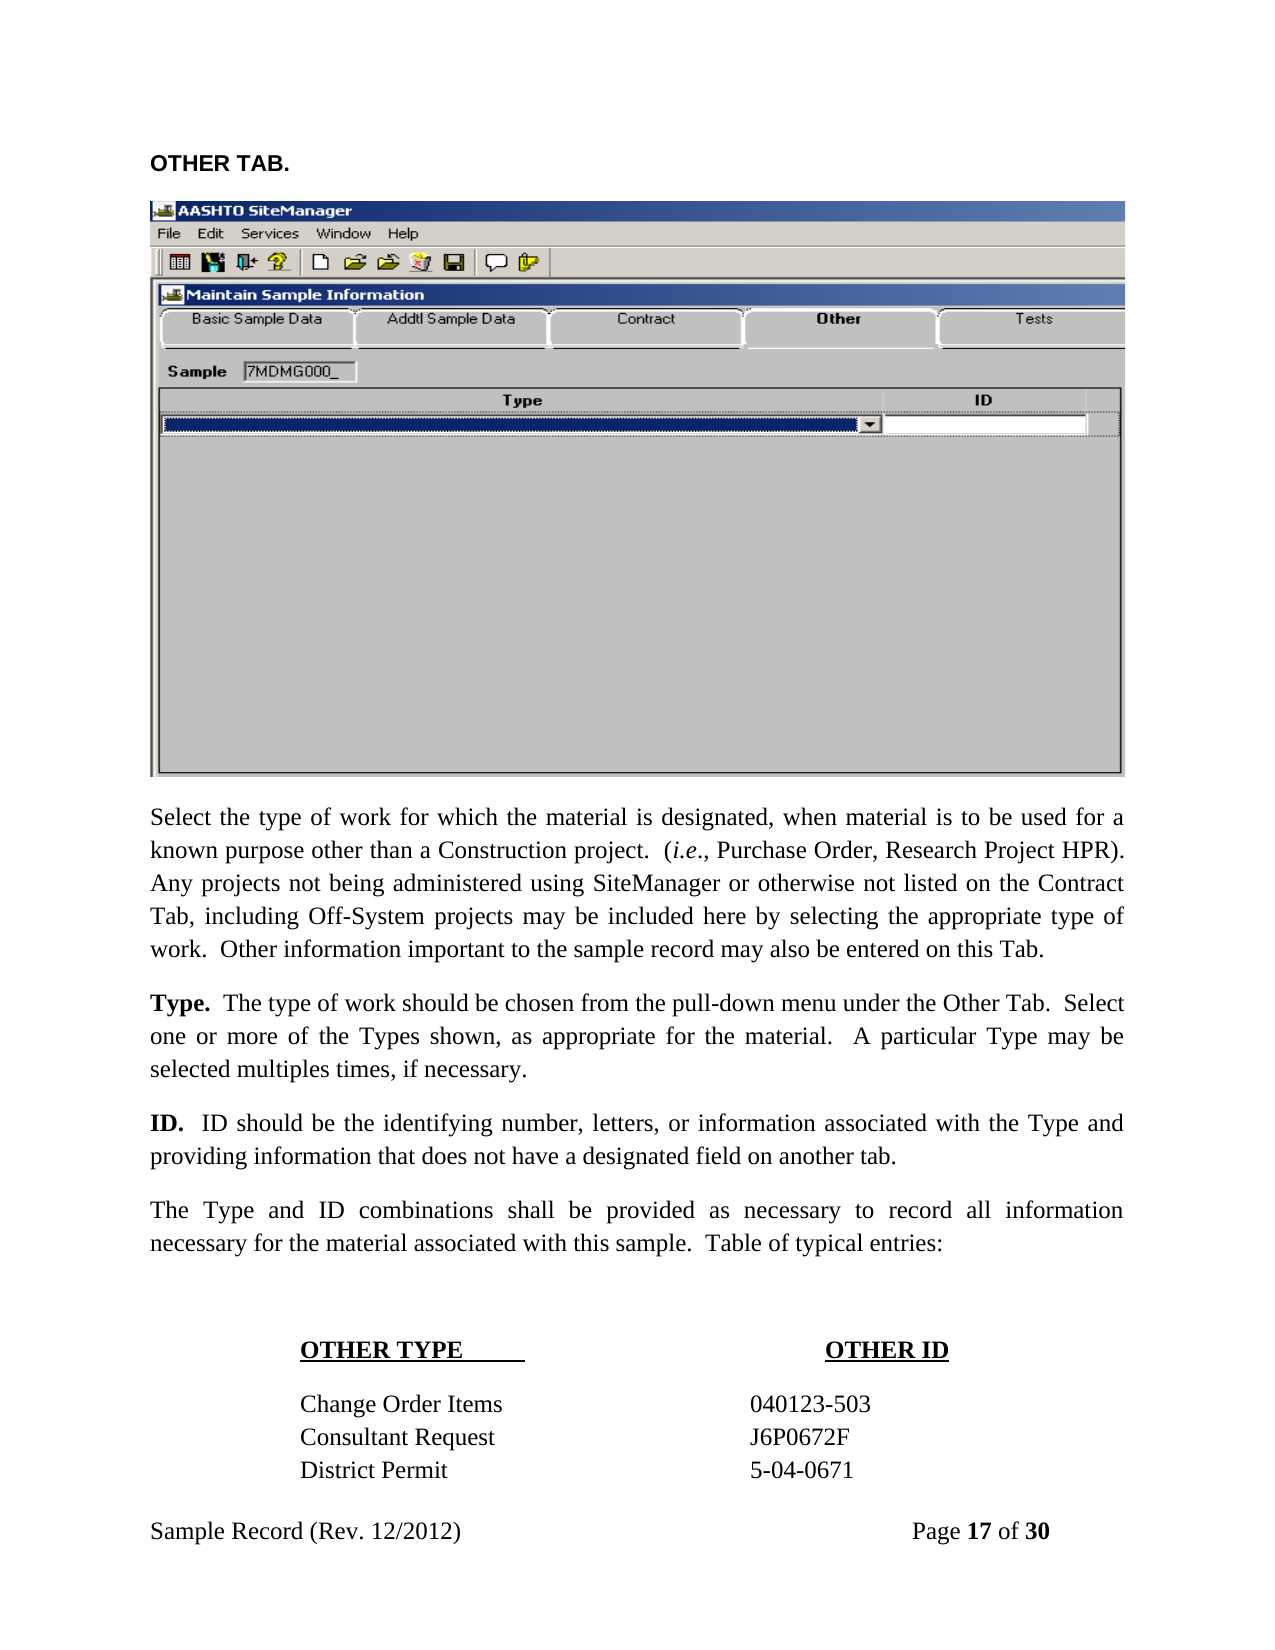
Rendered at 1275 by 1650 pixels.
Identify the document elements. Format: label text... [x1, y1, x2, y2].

text Other tab. [150, 150, 1125, 176]
text Consultant Request J6P0672F [150, 1422, 1125, 1451]
text OTHER TYPE OTHER ID [150, 1335, 1125, 1364]
text Select the type of work for which the material is designated, when material is to be used for a known purpose other than a Construction project. (i.e., Purchase Order, Research Project HPR). Any projects not being administered using SiteManager or otherwise not listed on the Contract Tab, including Off-System projects may be included here by selecting the appropriate type of work. Other information important to the sample record may also be entered on this Tab. [150, 802, 1125, 963]
text Change Order Items 040123-503 [150, 1389, 1125, 1418]
text The Type and ID combinations shall be provided as necessary to record all information necessary for the material associated with this sample. Table of typical entries: [150, 1195, 1125, 1256]
picture [150, 201, 1125, 777]
text District Permit 5-04-0671 [150, 1455, 1125, 1484]
text Type. The type of work should be chosen from the pull-down menu under the Other Tab. Select one or more of the Types shown, as appropriate for the material. A particular Type may be selected multiples times, if necessary. [150, 988, 1125, 1083]
text ID. ID should be the identifying number, letters, or information associated with the Type and providing information that does not have a designated field on another tab. [150, 1108, 1125, 1169]
